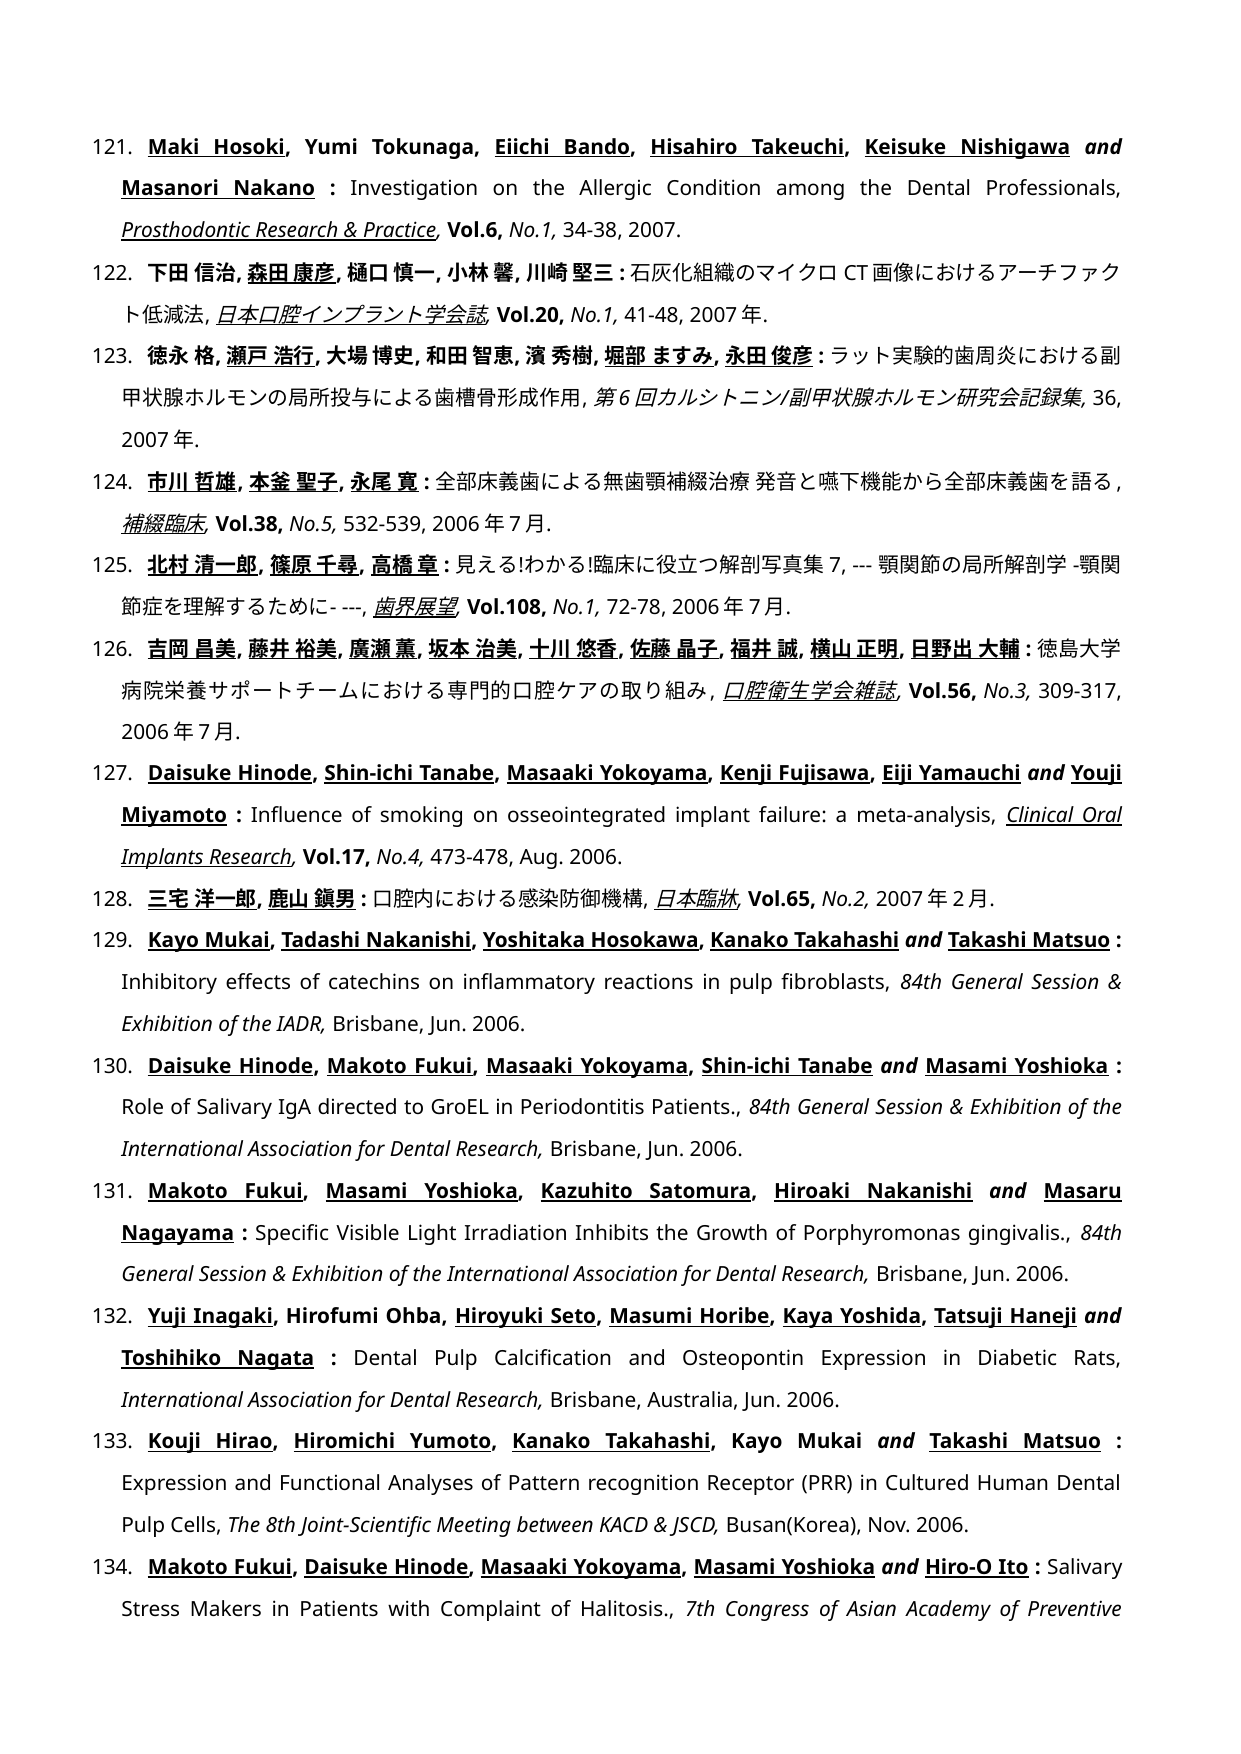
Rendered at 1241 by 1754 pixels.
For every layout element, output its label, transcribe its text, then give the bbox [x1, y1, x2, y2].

list 吉岡 昌美, 藤井 裕美, 廣瀬 薫, 坂本 治美, 十川 悠香, 佐藤 晶子, 福井 誠, 横山 正明, 日野出 大輔 : 徳島大学病院栄養サポートチームにおける専門的口腔ケアの取り組み, 口腔衛生学会雑誌, Vol.56, No.3, 309-317, 2006年7月. [92, 626, 1122, 752]
list 北村 清一郎, 篠原 千尋, 高橋 章 : 見える!わかる!臨床に役立つ解剖写真集7, --- 顎関節の局所解剖学 -顎関節症を理解するために- ---, 歯界展望, Vol.108, No.1, 72-78, 2006年7月. [92, 543, 1122, 626]
list Daisuke Hinode, Shin-ichi Tanabe, Masaaki Yokoyama, Kenji Fujisawa, Eiji Yamauchi and Youji Miyamoto : Influence of smoking on osseointegrated implant failure: a meta-analysis, Clinical Oral Implants Research, Vol.17, No.4, 473-478, Aug. 2006. [92, 752, 1122, 877]
list 徳永 格, 瀬戸 浩行, 大場 博史, 和田 智恵, 濱 秀樹, 堀部 ますみ, 永田 俊彦 : ラット実験的歯周炎における副甲状腺ホルモンの局所投与による歯槽骨形成作用, 第6回カルシトニン/副甲状腺ホルモン研究会記録集, 36, 2007年. [92, 334, 1122, 459]
list Daisuke Hinode, Makoto Fukui, Masaaki Yokoyama, Shin-ichi Tanabe and Masami Yoshioka : Role of Salivary IgA directed to GroEL in Periodontitis Patients., 84th General Session & Exhibition of the International Association for Dental Research, Brisbane, Jun. 2006. [92, 1044, 1122, 1169]
list Kouji Hirao, Hiromichi Yumoto, Kanako Takahashi, Kayo Mukai and Takashi Matsuo : Expression and Functional Analyses of Pattern recognition Receptor (PRR) in Cultured Human Dental Pulp Cells, The 8th Joint-Scientific Meeting between KACD & JSCD, Busan(Korea), Nov. 2006. [92, 1420, 1122, 1545]
list 下田 信治, 森田 康彦, 樋口 慎一, 小林 馨, 川崎 堅三 : 石灰化組織のマイクロCT画像におけるアーチファクト低減法, 日本口腔インプラント学会誌, Vol.20, No.1, 41-48, 2007年. [92, 250, 1122, 334]
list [92, 1545, 1122, 1629]
list Yuji Inagaki, Hirofumi Ohba, Hiroyuki Seto, Masumi Horibe, Kaya Yoshida, Tatsuji Haneji and Toshihiko Nagata : Dental Pulp Calcification and Osteopontin Expression in Diabetic Rats, International Association for Dental Research, Brisbane, Australia, Jun. 2006. [92, 1295, 1122, 1420]
list 三宅 洋一郎, 鹿山 鎭男 : 口腔内における感染防御機構, 日本臨牀, Vol.65, No.2, 2007年2月. [92, 877, 1122, 919]
list Kayo Mukai, Tadashi Nakanishi, Yoshitaka Hosokawa, Kanako Takahashi and Takashi Matsuo : Inhibitory effects of catechins on inflammatory reactions in pulp fibroblasts, 84th General Session & Exhibition of the IADR, Brisbane, Jun. 2006. [92, 919, 1122, 1044]
list Maki Hosoki, Yumi Tokunaga, Eiichi Bando, Hisahiro Takeuchi, Keisuke Nishigawa and Masanori Nakano : Investigation on the Allergic Condition among the Dental Professionals, Prosthodontic Research & Practice, Vol.6, No.1, 34-38, 2007. [92, 125, 1122, 250]
list 市川 哲雄, 本釜 聖子, 永尾 寛 : 全部床義歯による無歯顎補綴治療 発音と嚥下機能から全部床義歯を語る, 補綴臨床, Vol.38, No.5, 532-539, 2006年7月. [92, 459, 1122, 543]
list Makoto Fukui, Masami Yoshioka, Kazuhito Satomura, Hiroaki Nakanishi and Masaru Nagayama : Specific Visible Light Irradiation Inhibits the Growth of Porphyromonas gingivalis., 84th General Session & Exhibition of the International Association for Dental Research, Brisbane, Jun. 2006. [92, 1169, 1122, 1295]
